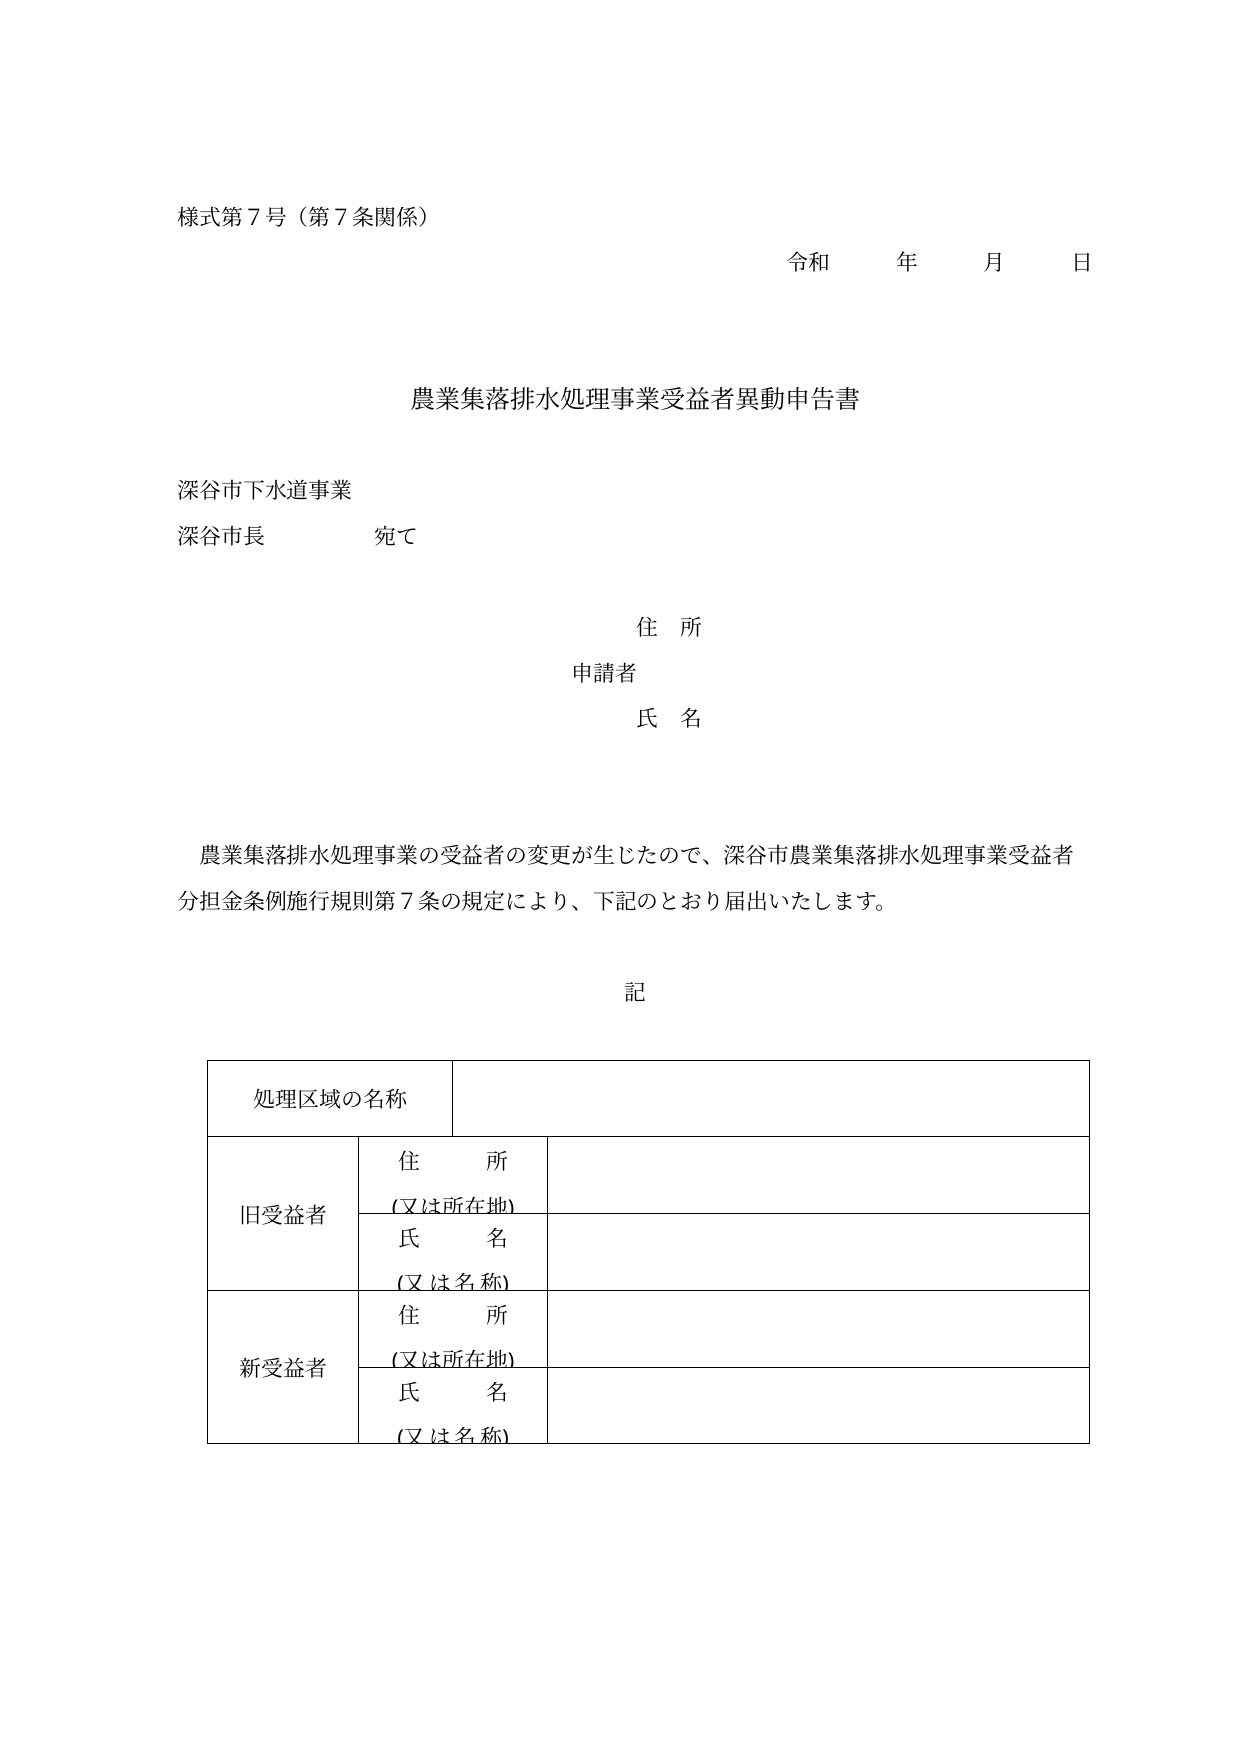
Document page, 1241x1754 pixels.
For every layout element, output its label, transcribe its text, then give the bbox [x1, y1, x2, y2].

table_cell [548, 1368, 1089, 1443]
text 農業集落排水処理事業受益者異動申告書 [177, 375, 1092, 421]
table_cell [548, 1214, 1089, 1290]
text 様式第７号（第７条関係） [177, 193, 1092, 238]
subtitle 記 [177, 968, 1092, 1014]
table_cell 氏 名 (又は名称) [359, 1368, 547, 1443]
subtitle 申請者 [177, 649, 1092, 694]
table_header 処理区域の名称 [208, 1061, 452, 1136]
table_cell [548, 1137, 1089, 1213]
table_cell 住 所 (又は所在地) [359, 1291, 547, 1367]
text 住 所 [177, 603, 1092, 649]
table_cell 旧受益者 [208, 1137, 358, 1290]
text 農業集落排水処理事業の受益者の変更が生じたので、深谷市農業集落排水処理事業受益者 [177, 831, 1092, 877]
table_cell 住 所 (又は所在地) [359, 1137, 547, 1213]
text 氏 名 [177, 694, 1092, 740]
text 令和 年 月 日 [177, 238, 1092, 284]
text 深谷市下水道事業 [177, 466, 1092, 512]
table_cell [548, 1291, 1089, 1367]
text 深谷市長 宛て [177, 512, 1092, 558]
table_cell 氏 名 (又は名称) [359, 1214, 547, 1290]
table_header [453, 1061, 1089, 1136]
text 分担金条例施行規則第７条の規定により、下記のとおり届出いたします。 [177, 877, 1092, 923]
table_cell 新受益者 [208, 1291, 358, 1443]
